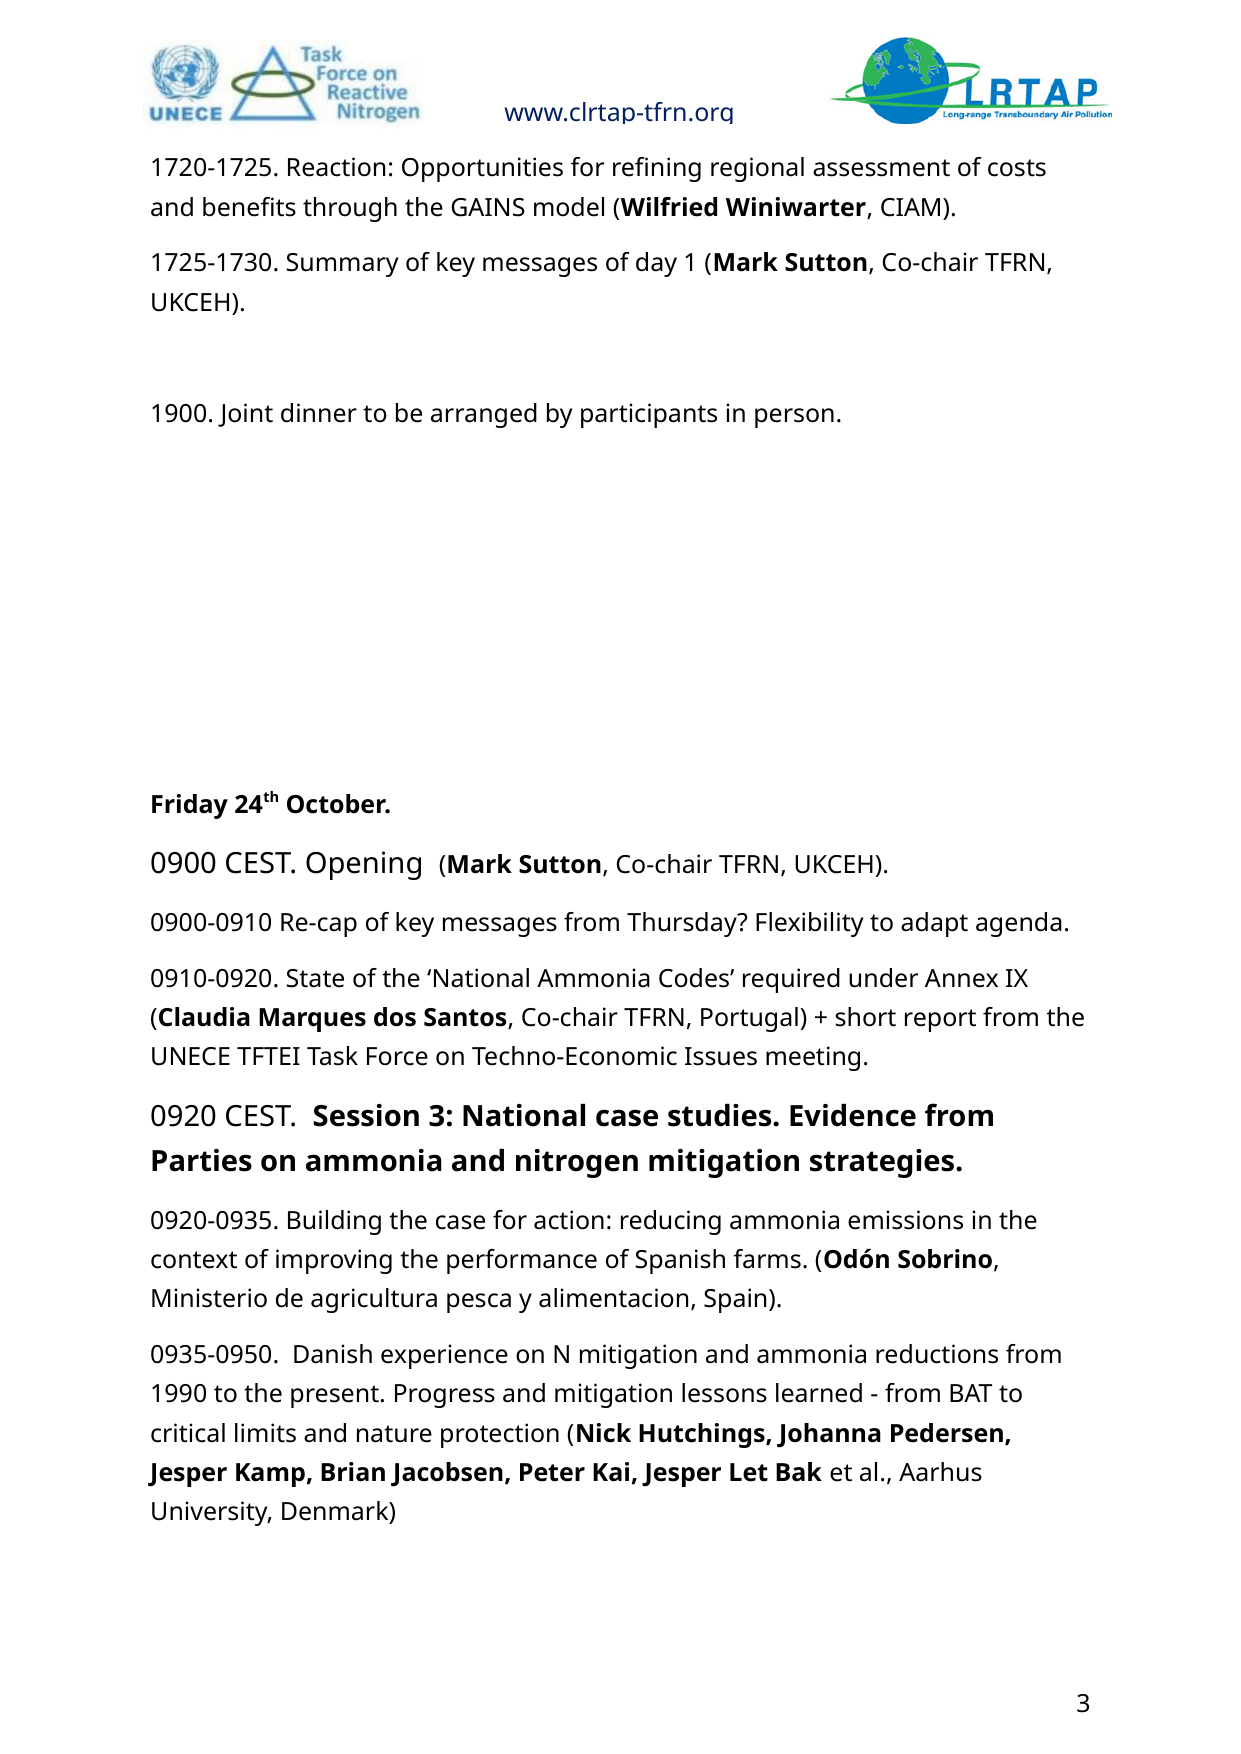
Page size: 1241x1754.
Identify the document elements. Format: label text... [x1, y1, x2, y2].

text 1725-1730. Summary of key messages of day 1 (Mark Sutton, Co-chair TFRN, UKCEH). [150, 245, 1090, 318]
text 1720-1725. Reaction: Opportunities for refining regional assessment of costs and benefits through the GAINS model (Wilfried Winiwarter, CIAM). [150, 150, 1090, 223]
text 1900. Joint dinner to be arranged by participants in person. [150, 396, 1090, 430]
text 0900 CEST. Opening (Mark Sutton, Co-chair TFRN, UKCEH). [150, 842, 1090, 882]
text 0900-0910 Re-cap of key messages from Thursday? Flexibility to adapt agenda. [150, 905, 1090, 939]
picture [829, 37, 1112, 124]
text 0910-0920. State of the ‘National Ammonia Codes’ required under Annex IX (Claudia Marques dos Santos, Co-chair TFRN, Portugal) + short report from the UNECE TFTEI Task Force on Techno-Economic Issues meeting. [150, 961, 1090, 1073]
text 0920 CEST. Session 3: National case studies. Evidence from Parties on ammonia and nitrogen mitigation strategies. [150, 1095, 1090, 1180]
picture [143, 40, 424, 129]
text 0935-0950. Danish experience on N mitigation and ammonia reductions from 1990 to the present. Progress and mitigation lessons learned - from BAT to critical limits and nature protection (Nick Hutchings, Johanna Pedersen, Jesper Kamp, Brian Jacobsen, Peter Kai, Jesper Let Bak et al., Aarhus University, Denmark) [150, 1337, 1090, 1528]
text Friday 24th October. [150, 787, 1090, 821]
text 0920-0935. Building the case for action: reducing ammonia emissions in the context of improving the performance of Spanish farms. (Odón Sobrino, Ministerio de agricultura pesca y alimentacion, Spain). [150, 1203, 1090, 1315]
